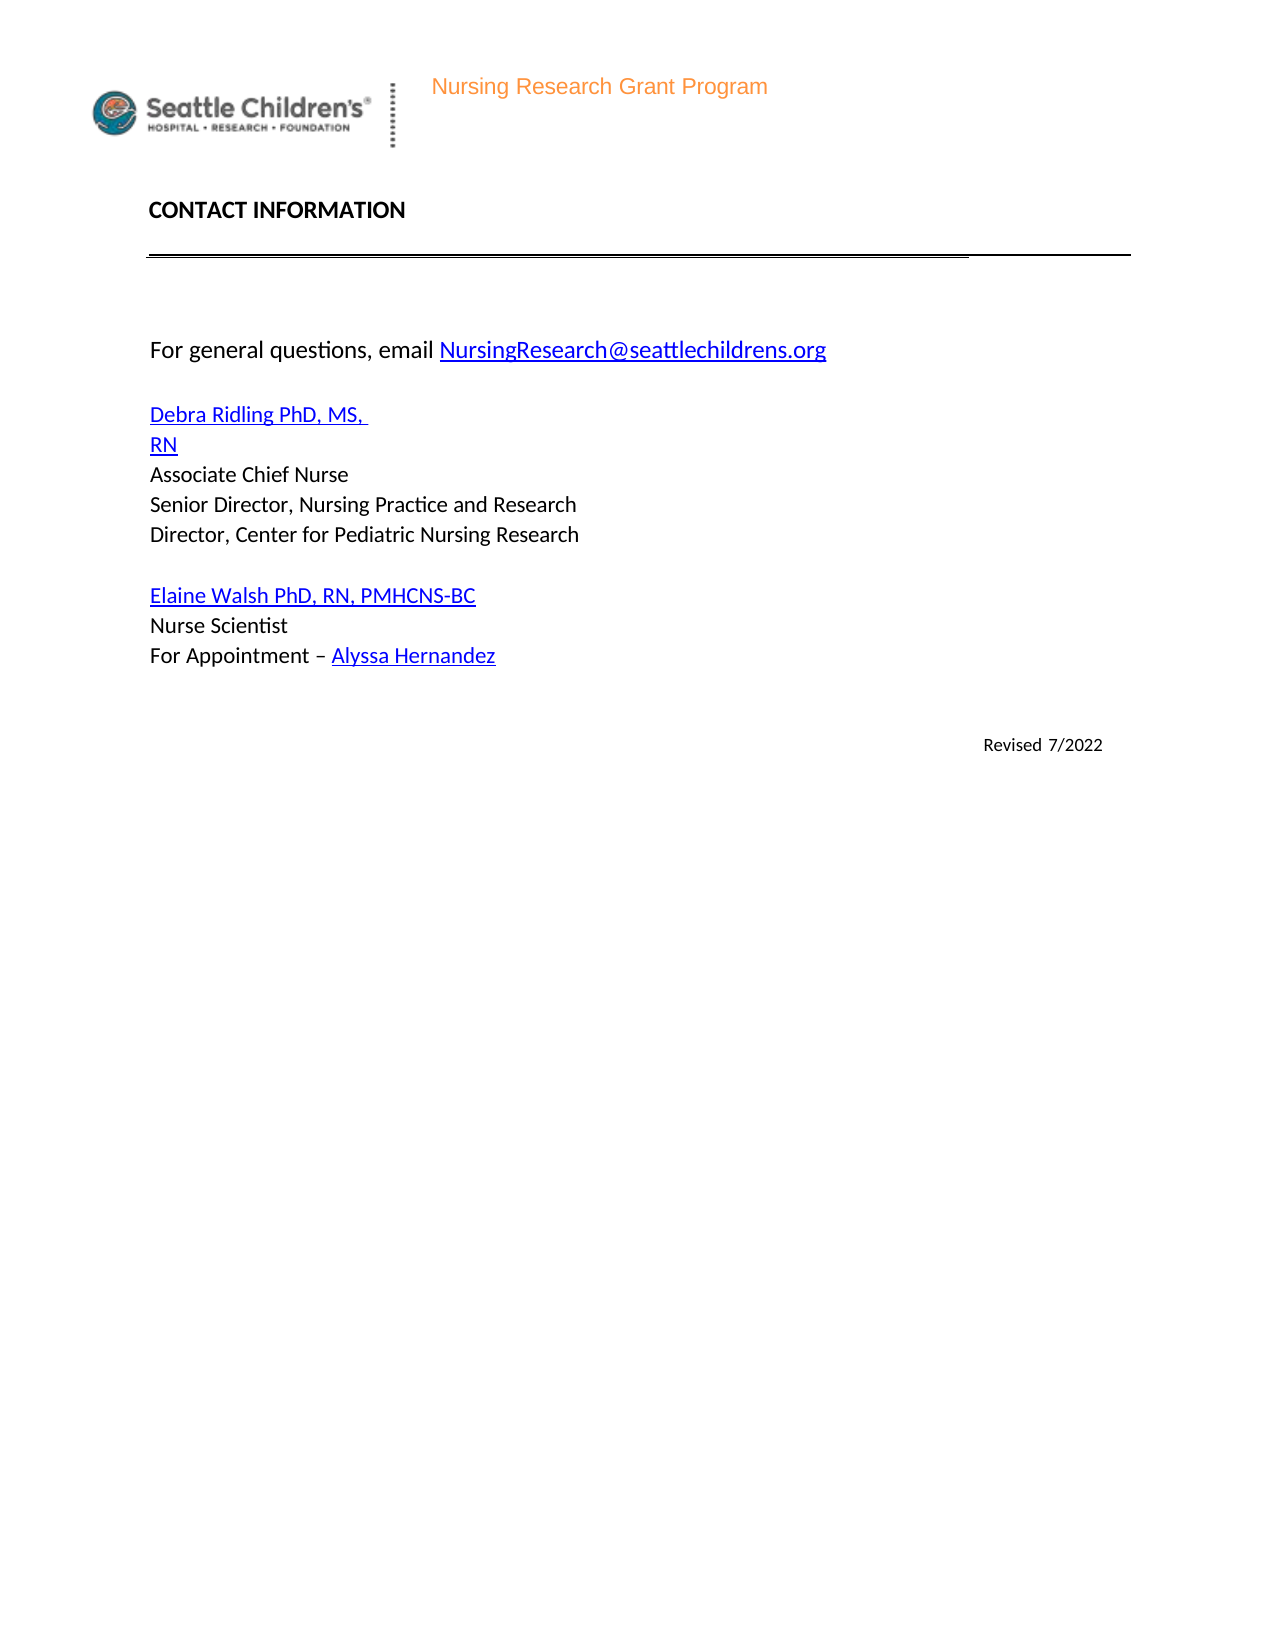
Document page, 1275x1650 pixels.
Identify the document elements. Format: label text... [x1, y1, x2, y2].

text Elaine Walsh PhD, RN, PMHCNS-BC [150, 581, 524, 609]
text Revised 7/2022 [983, 733, 1148, 756]
text For Appointment – Alyssa Hernandez [150, 641, 582, 669]
text CONTACT INFORMATION [148, 194, 1148, 224]
picture [75, 73, 381, 154]
text For general questions, email NursingResearch@seattlechildrens.org [150, 334, 1148, 365]
text Debra Ridling PhD, MS, RN Associate Chief Nurse [150, 400, 395, 488]
picture [389, 82, 397, 151]
text Senior Director, Nursing Practice and Research Director, Center for Pediatric Nursing Research [150, 490, 582, 549]
text Nurse Scientist [150, 611, 363, 639]
